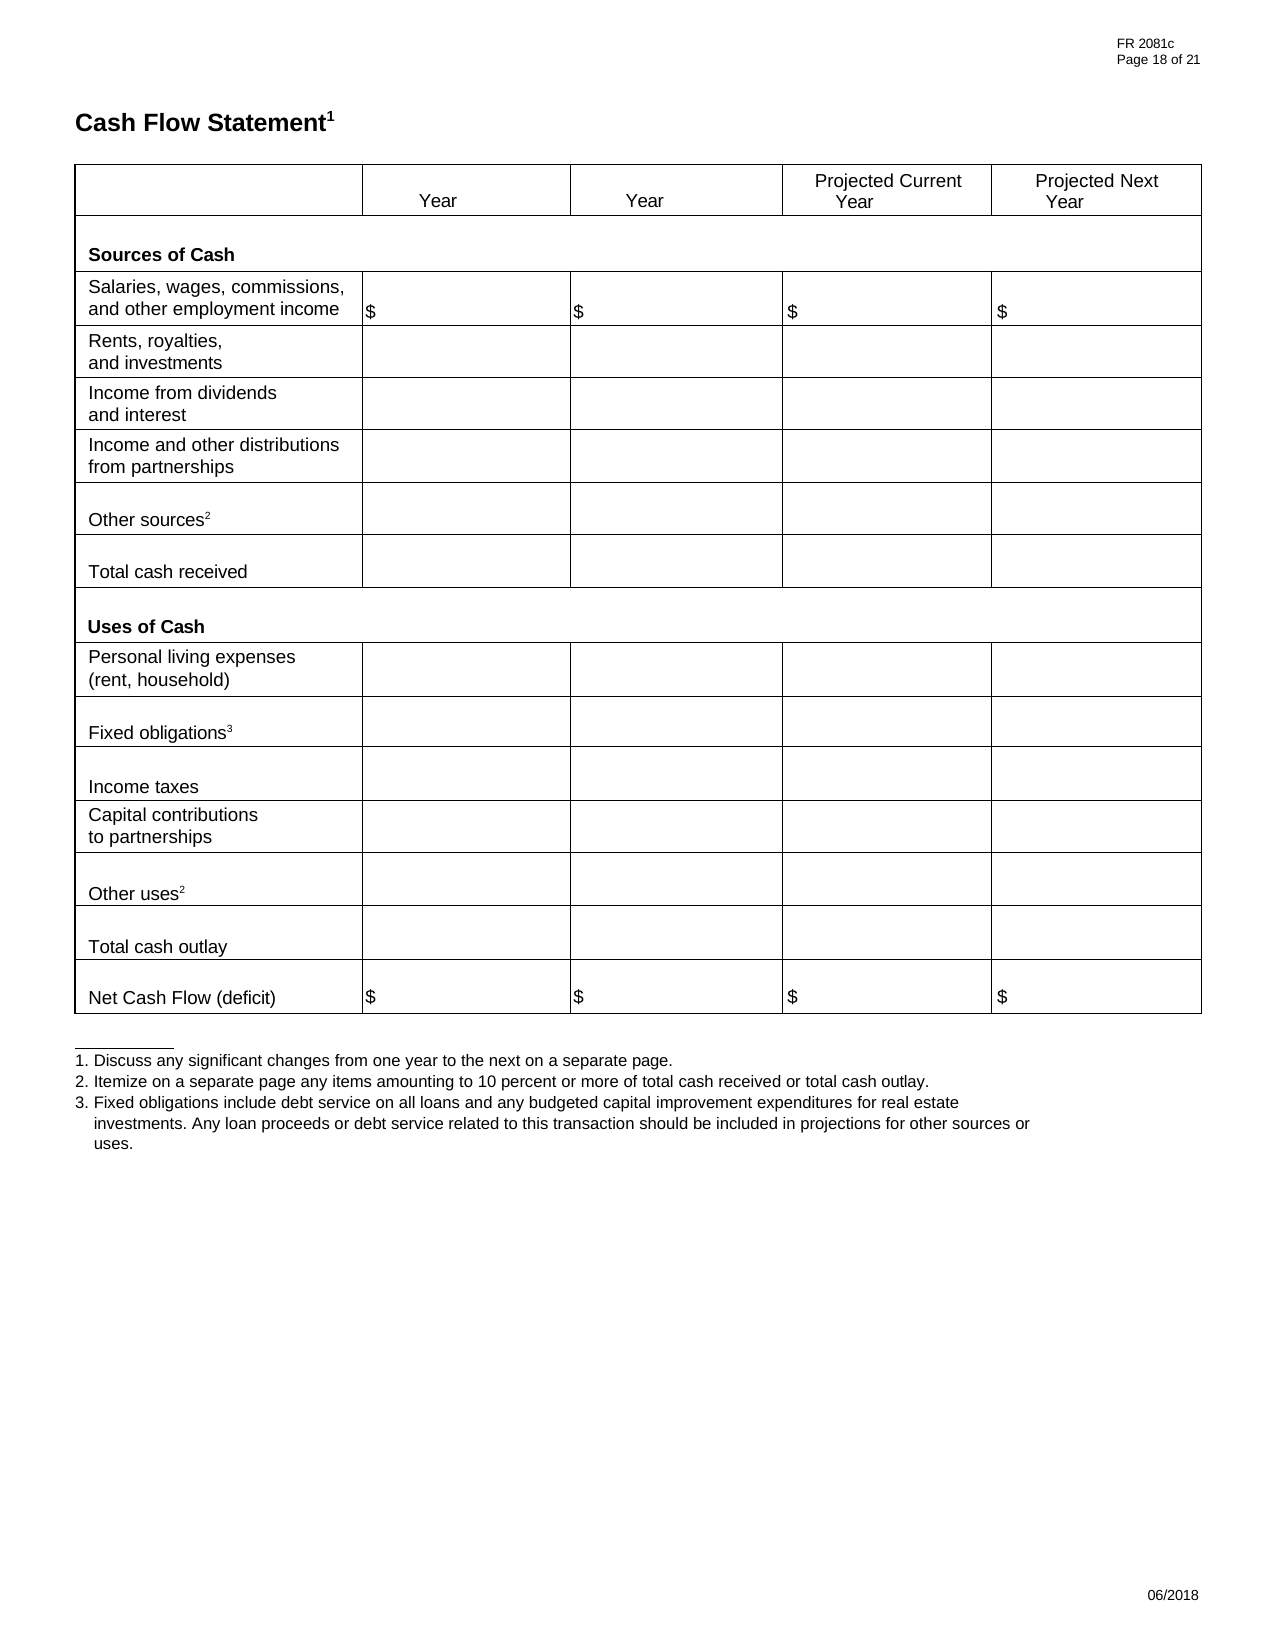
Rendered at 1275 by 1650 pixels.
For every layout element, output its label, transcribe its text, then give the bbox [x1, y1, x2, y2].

table_cell [992, 801, 1201, 852]
table_cell $ [571, 960, 782, 1013]
table_cell [571, 747, 782, 799]
table_cell [783, 535, 991, 587]
table_cell Uses of Cash [76, 588, 1201, 642]
table_cell Total cash received [76, 535, 362, 587]
table_cell [571, 326, 782, 377]
table_cell [992, 697, 1201, 746]
table_header Year [363, 165, 570, 215]
table_cell $ [571, 272, 782, 324]
table_cell [992, 483, 1201, 534]
table_cell Income from dividends and interest [76, 378, 362, 429]
table_cell Income taxes [76, 747, 362, 799]
table_header Projected Current Year [783, 165, 991, 215]
table_cell [992, 430, 1201, 482]
list Fixed obligations include debt service on all loans and any budgeted capital improvement expenditures for real estate investments. Any loan proceeds or debt service related to this transaction should be included in projections for other sources or uses. [75, 1093, 1056, 1153]
table_cell Net Cash Flow (deficit) [76, 960, 362, 1013]
table_cell [992, 747, 1201, 799]
table_cell Salaries, wages, commissions, and other employment income [76, 272, 362, 324]
table_cell [783, 483, 991, 534]
table_cell [992, 643, 1201, 696]
table_cell [363, 906, 570, 959]
table_cell [363, 697, 570, 746]
table_cell [363, 483, 570, 534]
table_cell $ [363, 960, 570, 1013]
table_cell Total cash outlay [76, 906, 362, 959]
table_cell $ [783, 272, 991, 324]
table_cell Sources of Cash [76, 216, 1201, 271]
table_cell Capital contributions to partnerships [76, 801, 362, 852]
table_cell Rents, royalties, and investments [76, 326, 362, 377]
table_cell [992, 853, 1201, 905]
table_cell [992, 378, 1201, 429]
table_cell [992, 906, 1201, 959]
table_cell [571, 643, 782, 696]
table_cell [571, 906, 782, 959]
table_cell [992, 326, 1201, 377]
table_cell [783, 697, 991, 746]
table_header Projected Next Year [992, 165, 1201, 215]
table_cell [571, 535, 782, 587]
table_cell [363, 643, 570, 696]
table_cell [571, 801, 782, 852]
table_cell [363, 853, 570, 905]
list Itemize on a separate page any items amounting to 10 percent or more of total cash received or total cash outlay. [75, 1072, 1212, 1091]
table_cell [783, 326, 991, 377]
table_cell [571, 430, 782, 482]
table_header Year [571, 165, 782, 215]
table_cell $ [992, 960, 1201, 1013]
table_cell [783, 747, 991, 799]
table_cell [783, 801, 991, 852]
subtitle Cash Flow Statement1 [75, 108, 1212, 137]
table_cell Personal living expenses (rent, household) [76, 643, 362, 696]
table_cell [783, 430, 991, 482]
table_cell [783, 906, 991, 959]
table_cell [363, 535, 570, 587]
table_cell [363, 747, 570, 799]
table_cell [571, 483, 782, 534]
table_cell $ [363, 272, 570, 324]
table_cell Income and other distributions from partnerships [76, 430, 362, 482]
table_cell [571, 697, 782, 746]
table_cell Fixed obligations3 [76, 697, 362, 746]
table_cell $ [992, 272, 1201, 324]
table_cell [783, 643, 991, 696]
table_cell [363, 378, 570, 429]
table_cell [571, 378, 782, 429]
table_cell [363, 801, 570, 852]
list Discuss any significant changes from one year to the next on a separate page. [75, 1051, 1212, 1070]
table_cell $ [783, 960, 991, 1013]
table_cell [363, 326, 570, 377]
table_cell Other sources2 [76, 483, 362, 534]
table_cell [783, 853, 991, 905]
table_cell [571, 853, 782, 905]
table_header [76, 165, 362, 215]
table_cell [992, 535, 1201, 587]
table_cell [783, 378, 991, 429]
table_cell Other uses2 [76, 853, 362, 905]
table_cell [363, 430, 570, 482]
